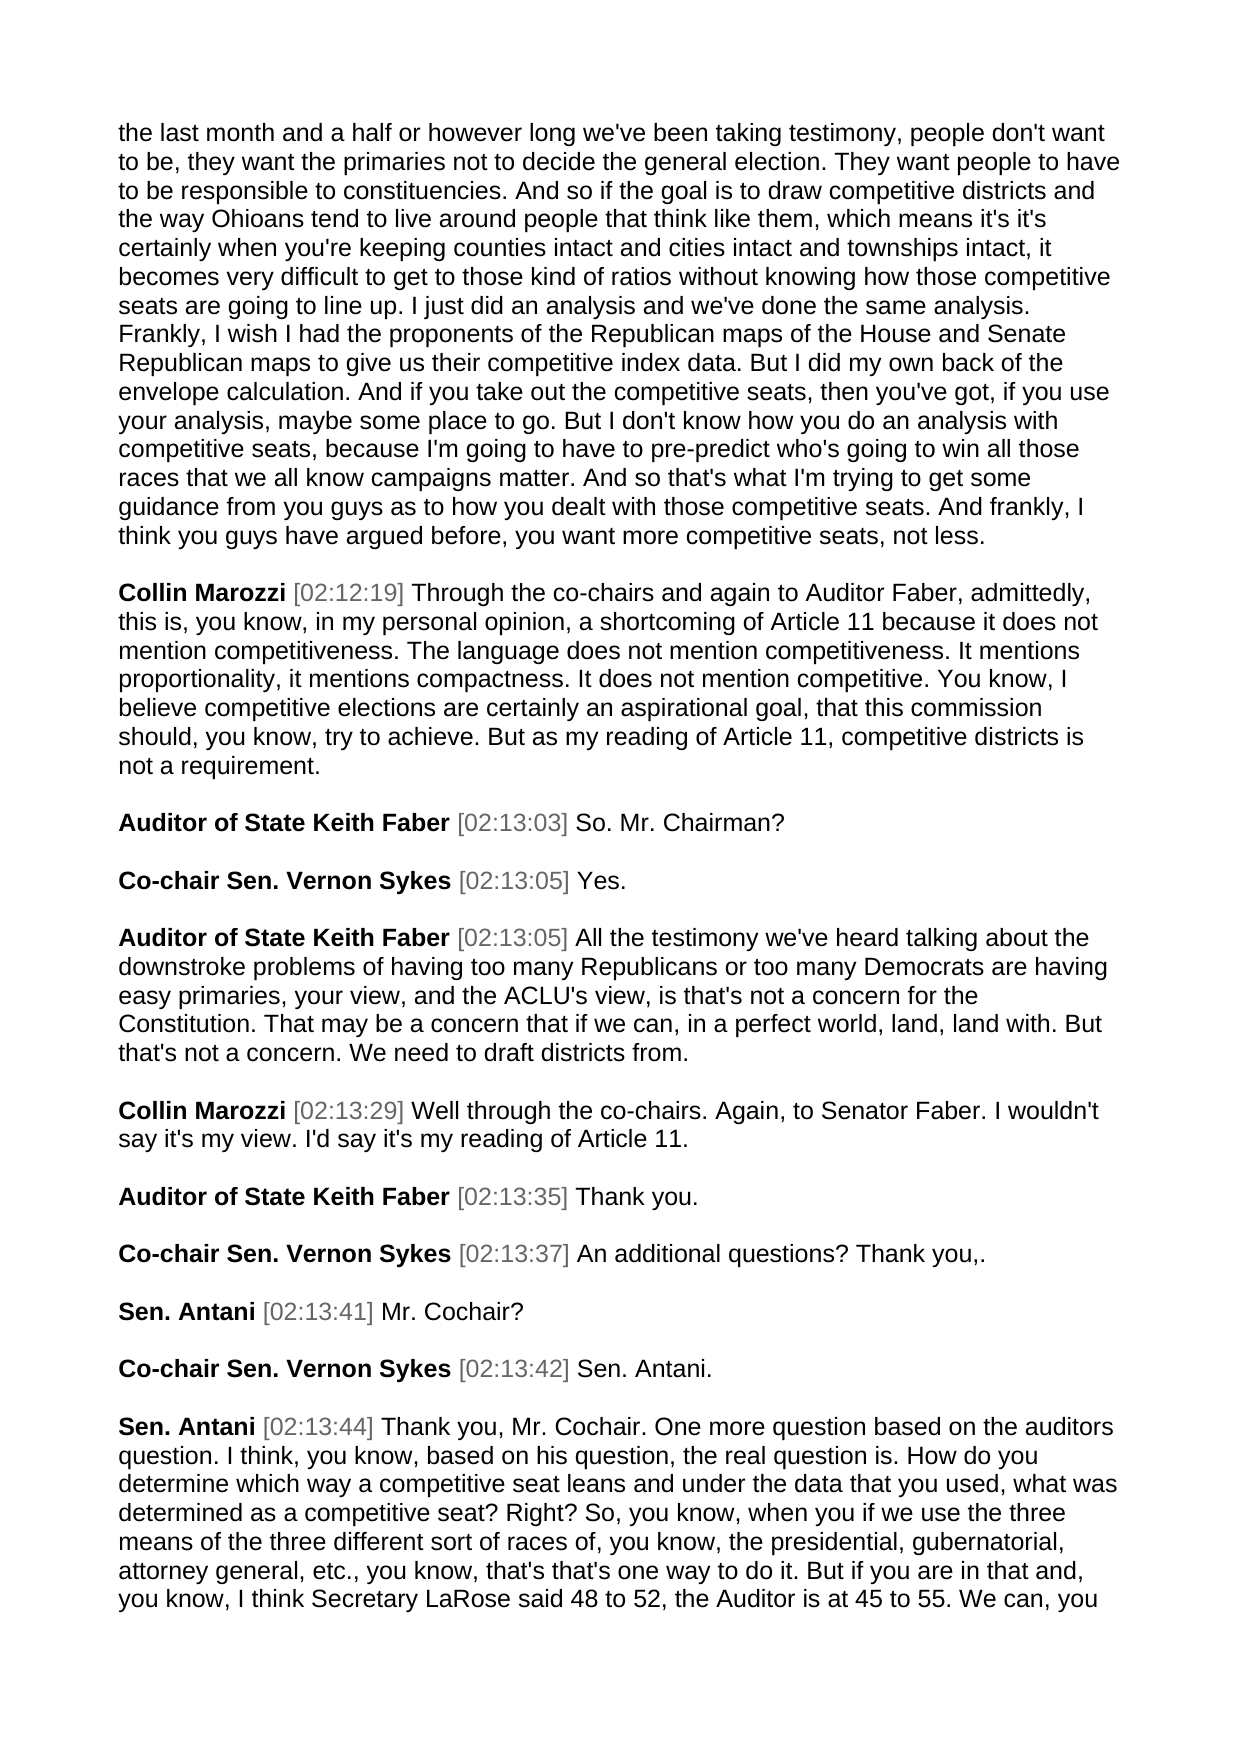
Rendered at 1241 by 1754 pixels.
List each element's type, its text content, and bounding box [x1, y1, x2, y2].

text Auditor of State Keith Faber [02:13:05] All the testimony we've heard talking about the downstroke problems of having too many Republicans or too many Democrats are having easy primaries, your view, and the ACLU's view, is that's not a concern for the Constitution. That may be a concern that if we can, in a perfect world, land, land with. But that's not a concern. We need to draft districts from. [118, 923, 1122, 1067]
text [118, 1412, 1122, 1613]
text Co-chair Sen. Vernon Sykes [02:13:37] An additional questions? Thank you,. [118, 1239, 1122, 1268]
text Collin Marozzi [02:13:29] Well through the co-chairs. Again, to Senator Faber. I wouldn't say it's my view. I'd say it's my reading of Article 11. [118, 1096, 1122, 1153]
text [118, 118, 1122, 549]
text Auditor of State Keith Faber [02:13:03] So. Mr. Chairman? [118, 808, 1122, 837]
text Co-chair Sen. Vernon Sykes [02:13:05] Yes. [118, 866, 1122, 894]
text Co-chair Sen. Vernon Sykes [02:13:42] Sen. Antani. [118, 1354, 1122, 1383]
text Auditor of State Keith Faber [02:13:35] Thank you. [118, 1182, 1122, 1211]
text Collin Marozzi [02:12:19] Through the co-chairs and again to Auditor Faber, admittedly, this is, you know, in my personal opinion, a shortcoming of Article 11 because it does not mention competitiveness. The language does not mention competitiveness. It mentions proportionality, it mentions compactness. It does not mention competitive. You know, I believe competitive elections are certainly an aspirational goal, that this commission should, you know, try to achieve. But as my reading of Article 11, competitive districts is not a requirement. [118, 578, 1122, 779]
text Sen. Antani [02:13:41] Mr. Cochair? [118, 1297, 1122, 1326]
